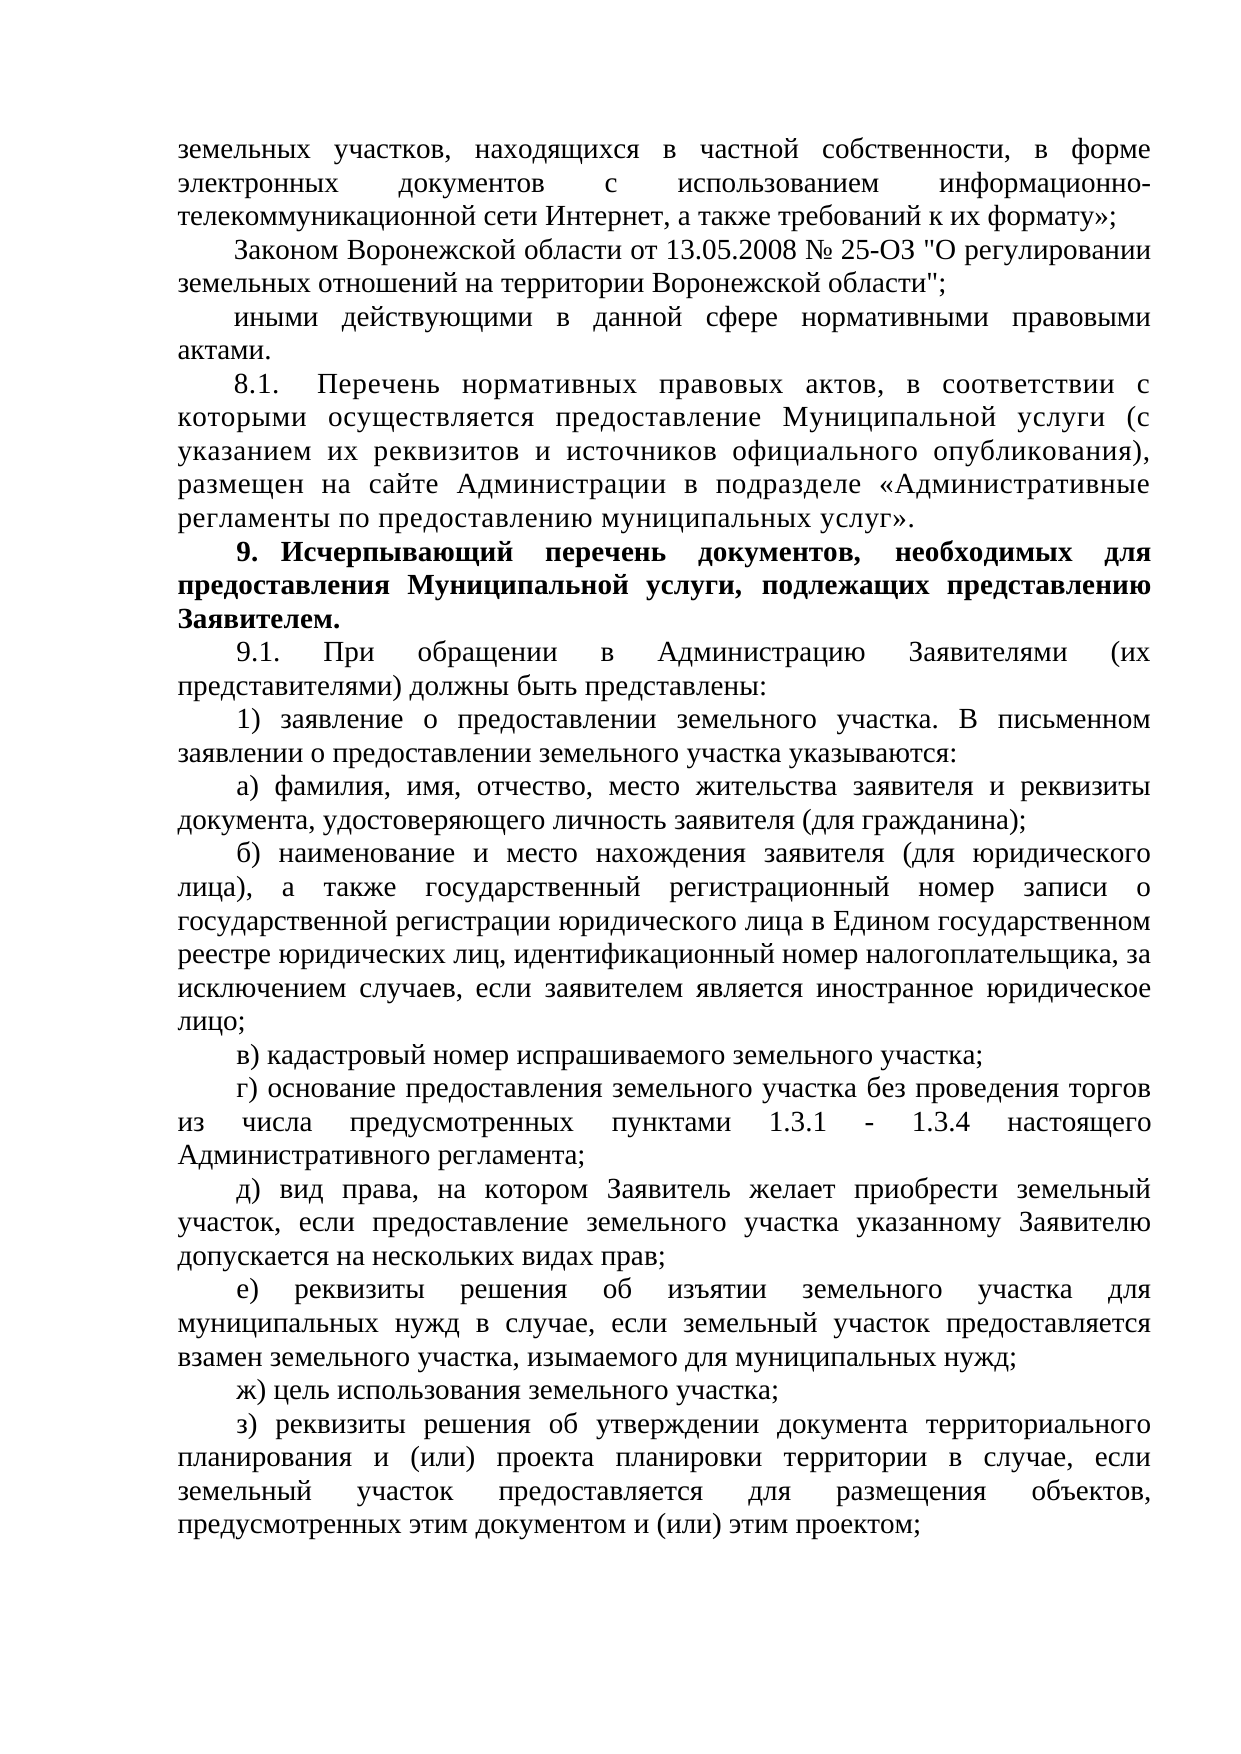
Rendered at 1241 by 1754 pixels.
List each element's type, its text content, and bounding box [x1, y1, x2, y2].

text е) реквизиты решения об изъятии земельного участка для муниципальных нужд в случае, если земельный участок предоставляется взамен земельного участка, изымаемого для муниципальных нужд; [177, 1272, 1152, 1372]
text з) реквизиты решения об утверждении документа территориального планирования и (или) проекта планировки территории в случае, если земельный участок предоставляется для размещения объектов, предусмотренных этим документом и (или) этим проектом; [177, 1406, 1152, 1540]
text д) вид права, на котором Заявитель желает приобрести земельный участок, если предоставление земельного участка указанному Заявителю допускается на нескольких видах прав; [177, 1171, 1152, 1272]
text б) наименование и место нахождения заявителя (для юридического лица), а также государственный регистрационный номер записи о государственной регистрации юридического лица в Едином государственном реестре юридических лиц, идентификационный номер налогоплательщика, за исключением случаев, если заявителем является иностранное юридическое лицо; [177, 836, 1152, 1037]
text 9.1. При обращении в Администрацию Заявителями (их представителями) должны быть представлены: [177, 634, 1152, 701]
text 1) заявление о предоставлении земельного участка. В письменном заявлении о предоставлении земельного участка указываются: [177, 701, 1152, 768]
text иными действующими в данной сфере нормативными правовыми актами. [177, 299, 1152, 366]
text ж) цель использования земельного участка; [177, 1372, 1152, 1406]
text в) кадастровый номер испрашиваемого земельного участка; [177, 1037, 1152, 1070]
text г) основание предоставления земельного участка без проведения торгов из числа предусмотренных пунктами 1.3.1 - 1.3.4 настоящего Административного регламента; [177, 1070, 1152, 1171]
list Перечень нормативных правовых актов, в соответствии с которыми осуществляется предоставление Муниципальной услуги (с указанием их реквизитов и источников официального опубликования), размещен на сайте Администрации в подразделе «Административные регламенты по предоставлению муниципальных услуг». [177, 366, 1152, 534]
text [177, 131, 1152, 232]
list Исчерпывающий перечень документов, необходимых для предоставления Муниципальной услуги, подлежащих представлению Заявителем. [177, 534, 1152, 634]
text а) фамилия, имя, отчество, место жительства заявителя и реквизиты документа, удостоверяющего личность заявителя (для гражданина); [177, 768, 1152, 836]
text Законом Воронежской области от 13.05.2008 № 25-ОЗ "О регулировании земельных отношений на территории Воронежской области"; [177, 232, 1152, 299]
